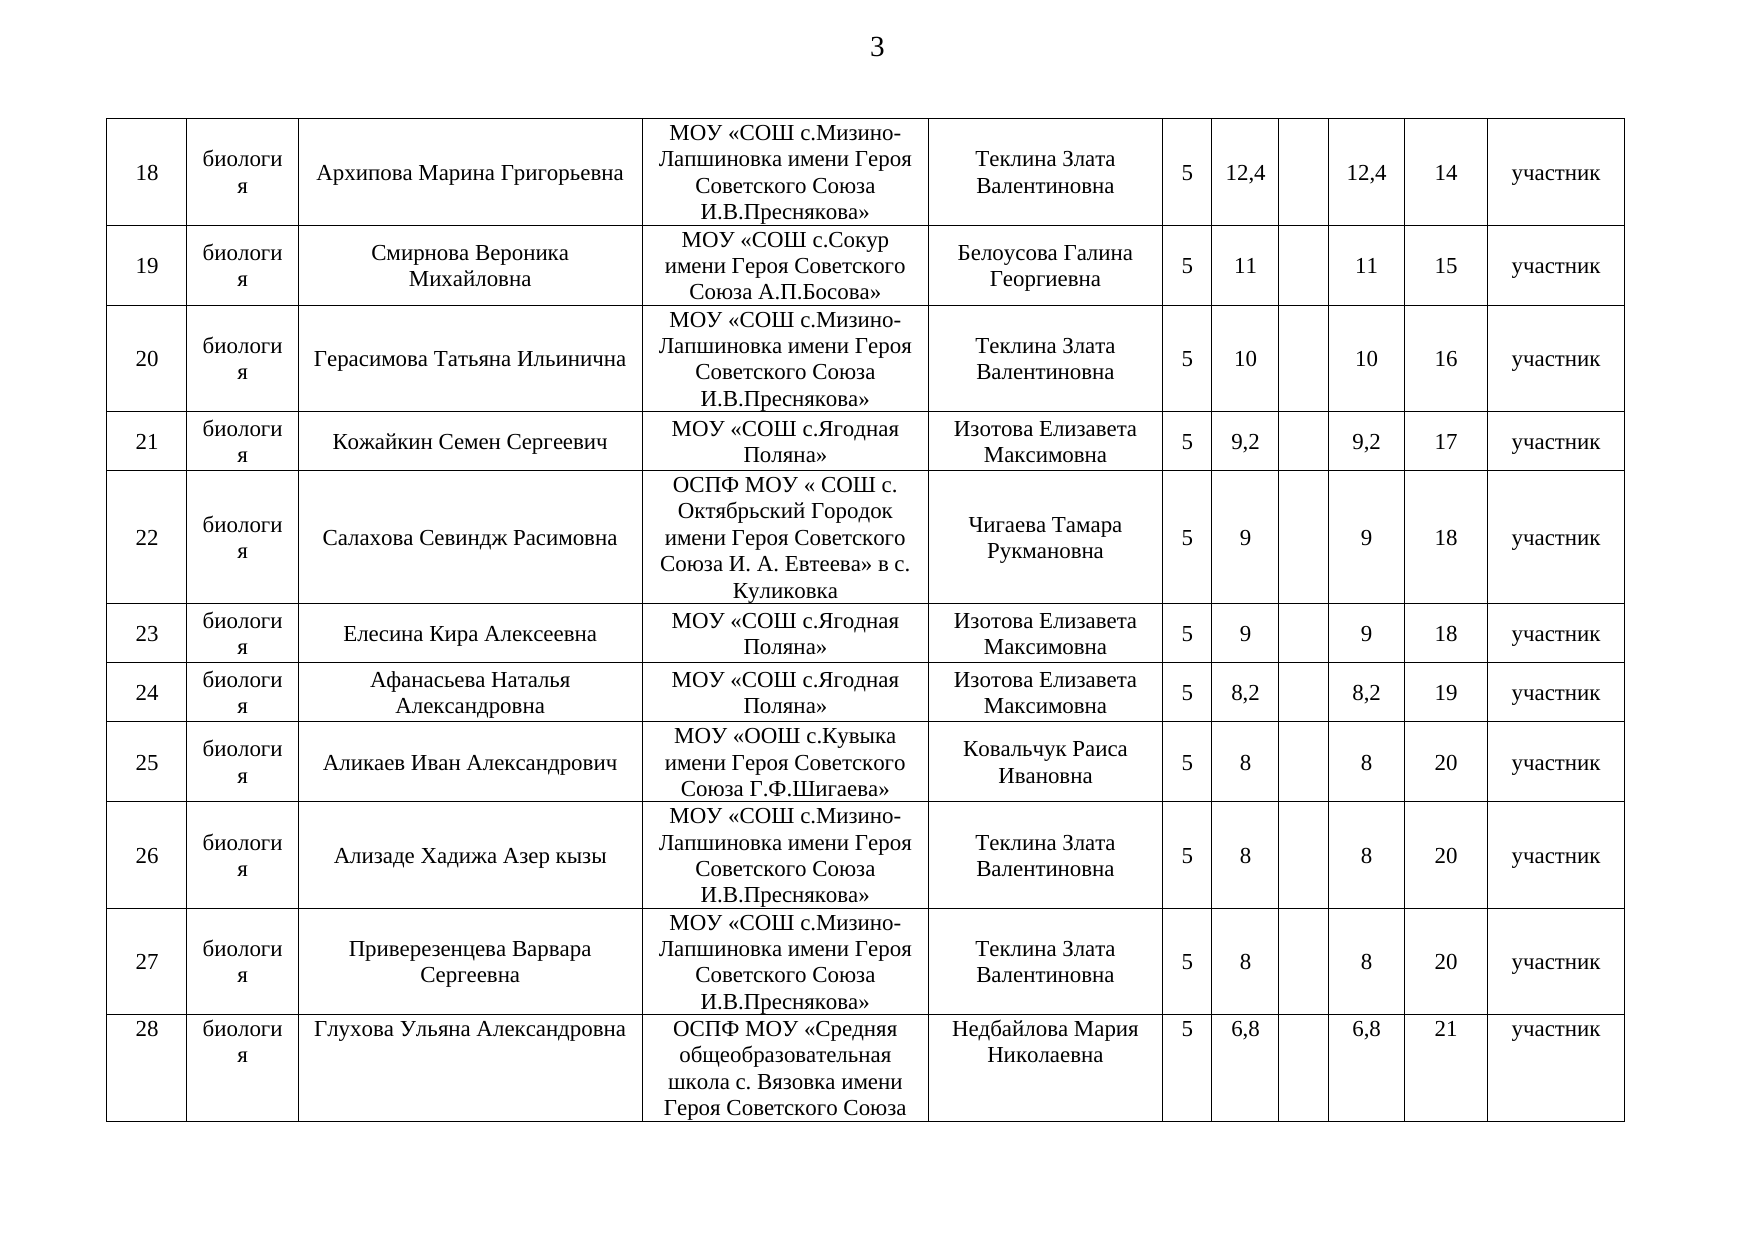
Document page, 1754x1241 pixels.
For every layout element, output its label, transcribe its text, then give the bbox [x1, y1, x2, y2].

table_cell 6,8 [1329, 1015, 1404, 1121]
table_cell 12,4 [1329, 119, 1404, 224]
table_cell 19 [1405, 663, 1487, 721]
table_cell биология [187, 306, 298, 411]
table_cell [1279, 604, 1328, 662]
table_cell 20 [1405, 722, 1487, 801]
table_cell биология [187, 722, 298, 801]
table_cell участник [1488, 471, 1624, 603]
table_cell 5 [1163, 604, 1211, 662]
table_cell участник [1488, 306, 1624, 411]
table_cell Ализаде Хадижа Азер кызы [299, 802, 642, 908]
table_cell [1279, 226, 1328, 305]
table_cell 5 [1163, 471, 1211, 603]
table_cell МОУ «СОШ с.Мизино-Лапшиновка имени Героя Советского Союза И.В.Преснякова» [643, 909, 928, 1014]
table_cell 5 [1163, 226, 1211, 305]
table_cell 5 [1163, 1015, 1211, 1121]
table_cell биология [187, 471, 298, 603]
table_cell 14 [1405, 119, 1487, 224]
table_cell [1279, 306, 1328, 411]
table_cell Белоусова Галина Георгиевна [929, 226, 1162, 305]
table_cell биология [187, 226, 298, 305]
table_cell 22 [107, 471, 186, 603]
table_cell 20 [1405, 909, 1487, 1014]
table_cell МОУ «СОШ с.Ягодная Поляна» [643, 412, 928, 470]
table_cell 28 [107, 1015, 186, 1121]
table_cell 12,4 [1212, 119, 1278, 224]
table_cell 26 [107, 802, 186, 908]
table_cell участник [1488, 802, 1624, 908]
table_cell Теклина Злата Валентиновна [929, 909, 1162, 1014]
table_cell 27 [107, 909, 186, 1014]
table_cell 8,2 [1329, 663, 1404, 721]
table_cell МОУ «ООШ с.Кувыка имени Героя Советского Союза Г.Ф.Шигаева» [643, 722, 928, 801]
table_cell участник [1488, 722, 1624, 801]
table_cell Теклина Злата Валентиновна [929, 306, 1162, 411]
table_cell МОУ «СОШ с.Мизино-Лапшиновка имени Героя Советского Союза И.В.Преснякова» [643, 802, 928, 908]
table_cell 15 [1405, 226, 1487, 305]
table_cell 8 [1329, 722, 1404, 801]
table_cell 9,2 [1212, 412, 1278, 470]
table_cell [643, 1015, 928, 1121]
table_cell участник [1488, 663, 1624, 721]
table_cell 8 [1329, 909, 1404, 1014]
table_cell Кожайкин Семен Сергеевич [299, 412, 642, 470]
table_cell 5 [1163, 663, 1211, 721]
table_cell [1279, 802, 1328, 908]
table_cell 21 [107, 412, 186, 470]
table_cell Ковальчук Раиса Ивановна [929, 722, 1162, 801]
table_cell 9,2 [1329, 412, 1404, 470]
table_cell [1279, 909, 1328, 1014]
table_cell [1279, 412, 1328, 470]
table_cell МОУ «СОШ с.Мизино-Лапшиновка имени Героя Советского Союза И.В.Преснякова» [643, 119, 928, 224]
table_cell биология [187, 119, 298, 224]
table_cell Салахова Севиндж Расимовна [299, 471, 642, 603]
table_cell [1279, 722, 1328, 801]
table_cell 18 [1405, 604, 1487, 662]
table_cell биология [187, 663, 298, 721]
table_cell 8,2 [1212, 663, 1278, 721]
table_cell Герасимова Татьяна Ильинична [299, 306, 642, 411]
table_cell участник [1488, 119, 1624, 224]
table_cell [1279, 119, 1328, 224]
table_cell участник [1488, 604, 1624, 662]
table_cell Аликаев Иван Александрович [299, 722, 642, 801]
table_cell МОУ «СОШ с.Ягодная Поляна» [643, 663, 928, 721]
table_cell 17 [1405, 412, 1487, 470]
table_cell 11 [1212, 226, 1278, 305]
table_cell [1279, 1015, 1328, 1121]
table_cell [299, 1015, 642, 1121]
table_cell 18 [107, 119, 186, 224]
table_cell 8 [1212, 802, 1278, 908]
table_cell биология [187, 802, 298, 908]
table_cell Теклина Злата Валентиновна [929, 802, 1162, 908]
table_cell участник [1488, 412, 1624, 470]
table_cell Изотова Елизавета Максимовна [929, 663, 1162, 721]
table_cell 6,8 [1212, 1015, 1278, 1121]
table_cell МОУ «СОШ с.Ягодная Поляна» [643, 604, 928, 662]
table_cell 5 [1163, 909, 1211, 1014]
table_cell 24 [107, 663, 186, 721]
table_cell биология [187, 412, 298, 470]
table_cell биология [187, 909, 298, 1014]
table_cell Архипова Марина Григорьевна [299, 119, 642, 224]
table_cell Елесина Кира Алексеевна [299, 604, 642, 662]
table_cell 19 [107, 226, 186, 305]
table_cell Изотова Елизавета Максимовна [929, 604, 1162, 662]
table_cell 9 [1329, 471, 1404, 603]
table_cell Теклина Злата Валентиновна [929, 119, 1162, 224]
table_cell 8 [1212, 909, 1278, 1014]
table_cell 9 [1329, 604, 1404, 662]
table_cell участник [1488, 226, 1624, 305]
table_cell Афанасьева Наталья Александровна [299, 663, 642, 721]
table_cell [929, 1015, 1162, 1121]
table_cell 8 [1212, 722, 1278, 801]
table_cell МОУ «СОШ с.Сокур имени Героя Советского Союза А.П.Босова» [643, 226, 928, 305]
table_cell 5 [1163, 802, 1211, 908]
table_cell 20 [107, 306, 186, 411]
table_cell [1279, 663, 1328, 721]
table_cell 18 [1405, 471, 1487, 603]
table_cell 5 [1163, 412, 1211, 470]
table_cell МОУ «СОШ с.Мизино-Лапшиновка имени Героя Советского Союза И.В.Преснякова» [643, 306, 928, 411]
table_cell 11 [1329, 226, 1404, 305]
table_cell 10 [1212, 306, 1278, 411]
table_cell ОСПФ МОУ « СОШ с. Октябрьский Городок имени Героя Советского Союза И. А. Евтеева» в с. Куликовка [643, 471, 928, 603]
table_cell 16 [1405, 306, 1487, 411]
table_cell 9 [1212, 604, 1278, 662]
table_cell Приверезенцева Варвара Сергеевна [299, 909, 642, 1014]
table_cell 25 [107, 722, 186, 801]
table_cell 8 [1329, 802, 1404, 908]
table_cell Изотова Елизавета Максимовна [929, 412, 1162, 470]
table_cell участник [1488, 909, 1624, 1014]
table_cell 9 [1212, 471, 1278, 603]
table_cell биология [187, 1015, 298, 1121]
table_cell Смирнова Вероника Михайловна [299, 226, 642, 305]
table_cell участник [1488, 1015, 1624, 1121]
table_cell 23 [107, 604, 186, 662]
table_cell 20 [1405, 802, 1487, 908]
table_cell 5 [1163, 119, 1211, 224]
table_cell [1279, 471, 1328, 603]
table_cell 21 [1405, 1015, 1487, 1121]
table_cell 5 [1163, 306, 1211, 411]
table_cell Чигаева Тамара Рукмановна [929, 471, 1162, 603]
table_cell биология [187, 604, 298, 662]
table_cell 10 [1329, 306, 1404, 411]
table_cell 5 [1163, 722, 1211, 801]
